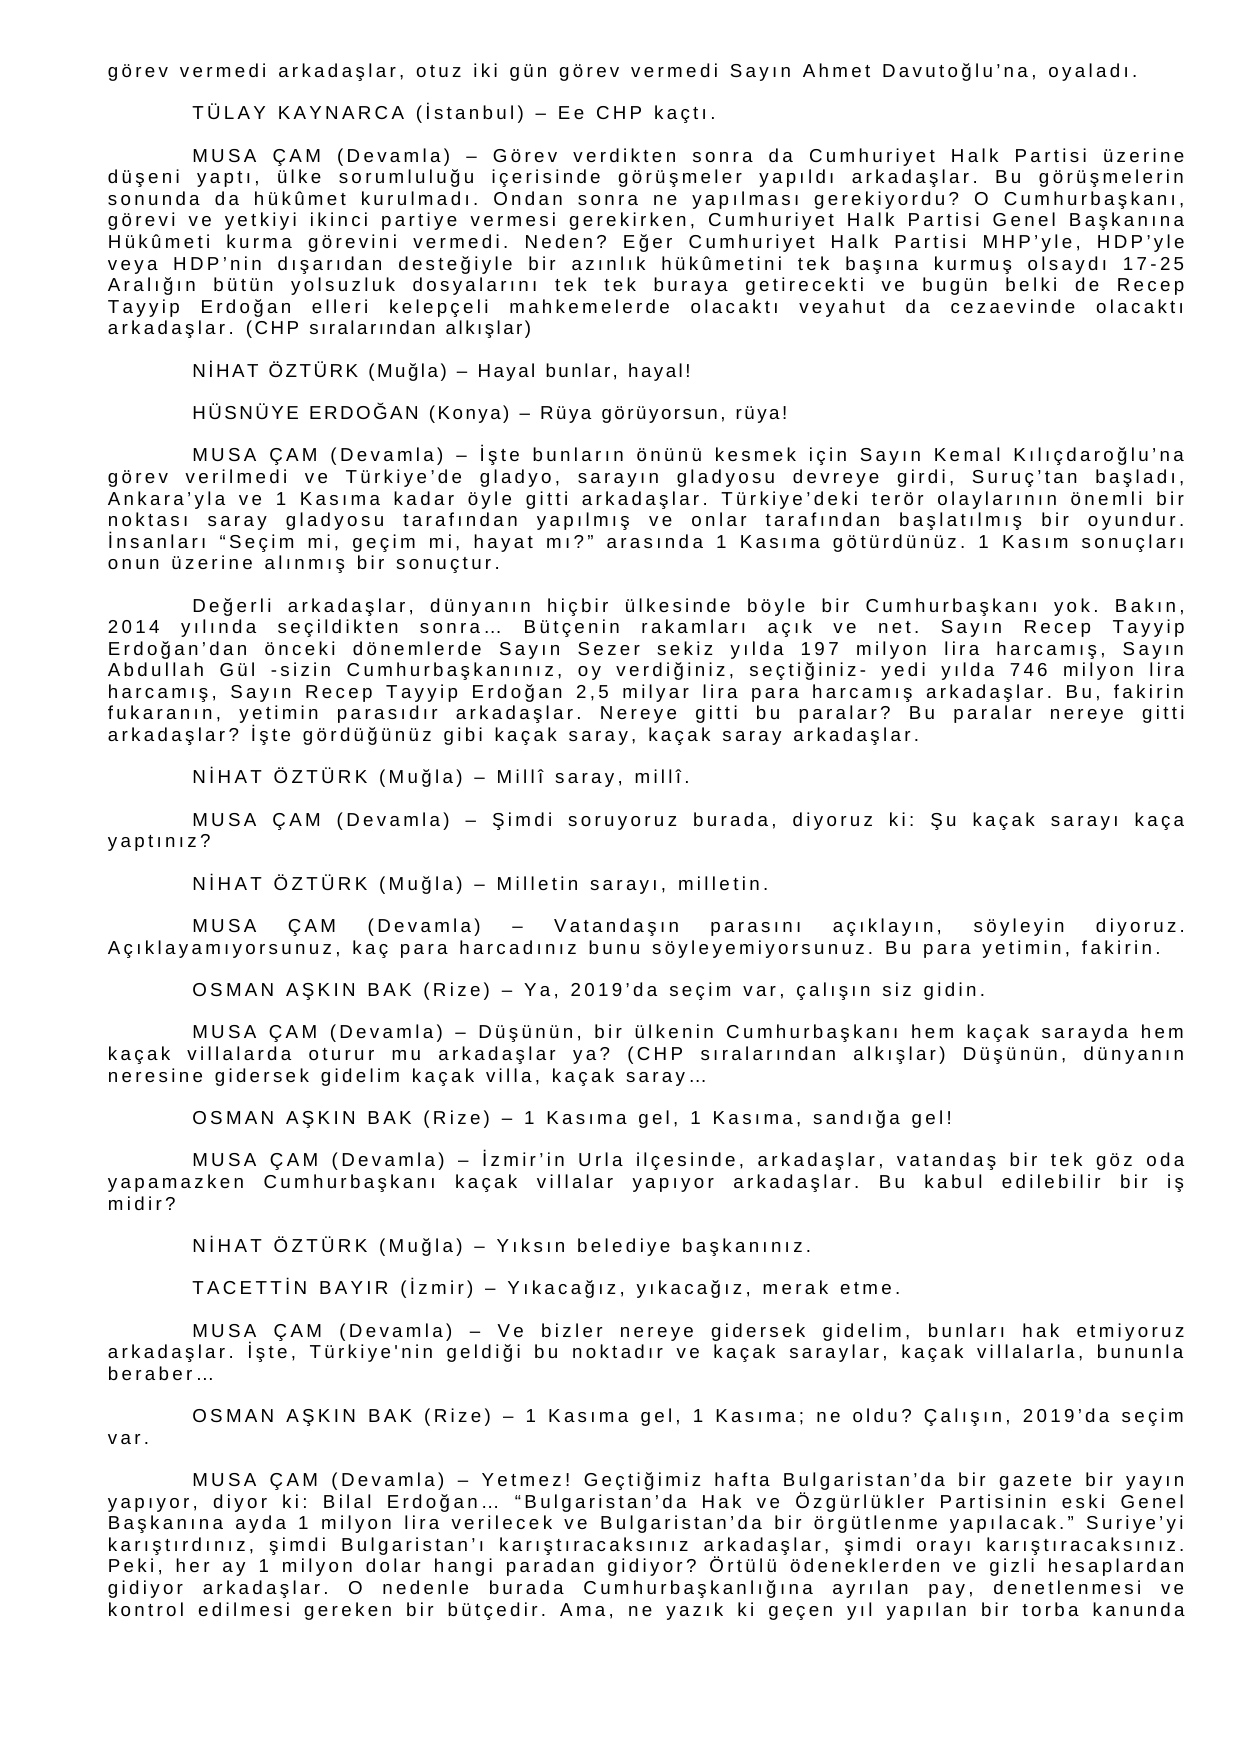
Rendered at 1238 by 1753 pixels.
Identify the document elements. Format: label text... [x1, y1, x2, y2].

text NİHAT ÖZTÜRK (Muğla) – Yıksın belediye başkanınız. [108, 1235, 1186, 1256]
text MUSA ÇAM (Devamla) – Düşünün, bir ülkenin Cumhurbaşkanı hem kaçak sarayda hem kaçak villalarda oturur mu arkadaşlar ya? (CHP sıralarından alkışlar) Düşünün, dünyanın neresine gidersek gidelim kaçak villa, kaçak saray… [108, 1021, 1186, 1086]
text MUSA ÇAM (Devamla) – Ve bizler nereye gidersek gidelim, bunları hak etmiyoruz arkadaşlar. İşte, Türkiye'nin geldiği bu noktadır ve kaçak saraylar, kaçak villalarla, bununla beraber… [108, 1319, 1186, 1384]
text HÜSNÜYE ERDOĞAN (Konya) – Rüya görüyorsun, rüya! [108, 402, 1186, 423]
text MUSA ÇAM (Devamla) – Vatandaşın parasını açıklayın, söyleyin diyoruz. Açıklayamıyorsunuz, kaç para harcadınız bunu söyleyemiyorsunuz. Bu para yetimin, fakirin. [108, 915, 1186, 958]
text MUSA ÇAM (Devamla) – İzmir’in Urla ilçesinde, arkadaşlar, vatandaş bir tek göz oda yapamazken Cumhurbaşkanı kaçak villalar yapıyor arkadaşlar. Bu kabul edilebilir bir iş midir? [108, 1149, 1186, 1214]
text TÜLAY KAYNARCA (İstanbul) – Ee CHP kaçtı. [108, 102, 1186, 124]
text NİHAT ÖZTÜRK (Muğla) – Milletin sarayı, milletin. [108, 872, 1186, 894]
text OSMAN AŞKIN BAK (Rize) – 1 Kasıma gel, 1 Kasıma; ne oldu? Çalışın, 2019’da seçim var. [108, 1405, 1186, 1448]
text MUSA ÇAM (Devamla) – Görev verdikten sonra da Cumhuriyet Halk Partisi üzerine düşeni yaptı, ülke sorumluluğu içerisinde görüşmeler yapıldı arkadaşlar. Bu görüşmelerin sonunda da hükûmet kurulmadı. Ondan sonra ne yapılması gerekiyordu? O Cumhurbaşkanı, görevi ve yetkiyi ikinci partiye vermesi gerekirken, Cumhuriyet Halk Partisi Genel Başkanına Hükûmeti kurma görevini vermedi. Neden? Eğer Cumhuriyet Halk Partisi MHP’yle, HDP’yle veya HDP’nin dışarıdan desteğiyle bir azınlık hükûmetini tek başına kurmuş olsaydı 17-25 Aralığın bütün yolsuzluk dosyalarını tek tek buraya getirecekti ve bugün belki de Recep Tayyip Erdoğan elleri kelepçeli mahkemelerde olacaktı veyahut da cezaevinde olacaktı arkadaşlar. (CHP sıralarından alkışlar) [108, 144, 1186, 338]
text Değerli arkadaşlar, dünyanın hiçbir ülkesinde böyle bir Cumhurbaşkanı yok. Bakın, 2014 yılında seçildikten sonra… Bütçenin rakamları açık ve net. Sayın Recep Tayyip Erdoğan’dan önceki dönemlerde Sayın Sezer sekiz yılda 197 milyon lira harcamış, Sayın Abdullah Gül -sizin Cumhurbaşkanınız, oy verdiğiniz, seçtiğiniz- yedi yılda 746 milyon lira harcamış, Sayın Recep Tayyip Erdoğan 2,5 milyar lira para harcamış arkadaşlar. Bu, fakirin fukaranın, yetimin parasıdır arkadaşlar. Nereye gitti bu paralar? Bu paralar nereye gitti arkadaşlar? İşte gördüğünüz gibi kaçak saray, kaçak saray arkadaşlar. [108, 594, 1186, 745]
text NİHAT ÖZTÜRK (Muğla) – Hayal bunlar, hayal! [108, 359, 1186, 381]
text TACETTİN BAYIR (İzmir) – Yıkacağız, yıkacağız, merak etme. [108, 1277, 1186, 1299]
text OSMAN AŞKIN BAK (Rize) – Ya, 2019’da seçim var, çalışın siz gidin. [108, 979, 1186, 1000]
text OSMAN AŞKIN BAK (Rize) – 1 Kasıma gel, 1 Kasıma, sandığa gel! [108, 1107, 1186, 1128]
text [108, 1469, 1186, 1620]
text MUSA ÇAM (Devamla) – İşte bunların önünü kesmek için Sayın Kemal Kılıçdaroğlu’na görev verilmedi ve Türkiye’de gladyo, sarayın gladyosu devreye girdi, Suruç’tan başladı, Ankara’yla ve 1 Kasıma kadar öyle gitti arkadaşlar. Türkiye’deki terör olaylarının önemli bir noktası saray gladyosu tarafından yapılmış ve onlar tarafından başlatılmış bir oyundur. İnsanları “Seçim mi, geçim mi, hayat mı?” arasında 1 Kasıma götürdünüz. 1 Kasım sonuçları onun üzerine alınmış bir sonuçtur. [108, 444, 1186, 573]
text NİHAT ÖZTÜRK (Muğla) – Millî saray, millî. [108, 766, 1186, 788]
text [108, 60, 1186, 81]
text MUSA ÇAM (Devamla) – Şimdi soruyoruz burada, diyoruz ki: Şu kaçak sarayı kaça yaptınız? [108, 808, 1186, 852]
